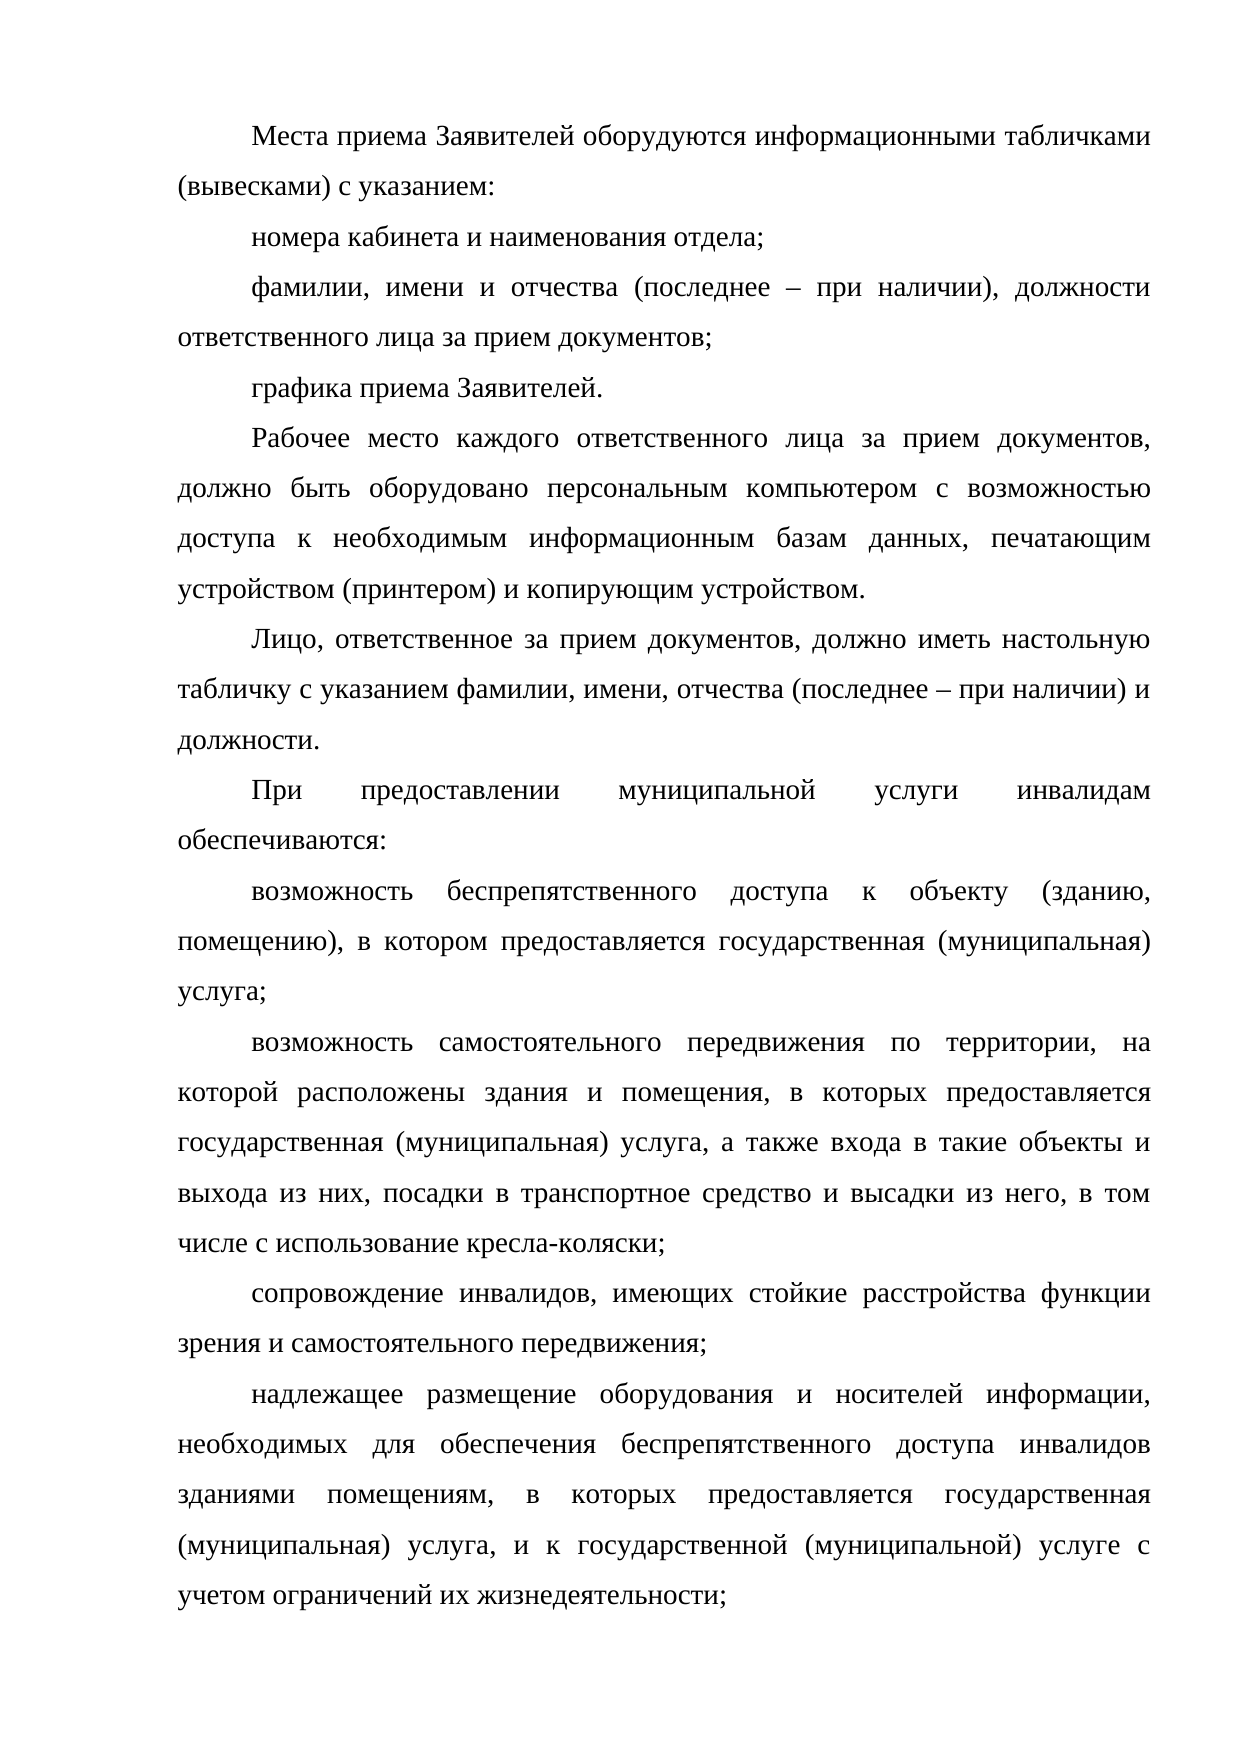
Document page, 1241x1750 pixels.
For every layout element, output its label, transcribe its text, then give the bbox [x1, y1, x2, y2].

text Лицо, ответственное за прием документов, должно иметь настольную табличку с указанием фамилии, имени, отчества (последнее – при наличии) и должности. [177, 621, 1152, 755]
text Рабочее место каждого ответственного лица за прием документов, должно быть оборудовано персональным компьютером с возможностью доступа к необходимым информационным базам данных, печатающим устройством (принтером) и копирующим устройством. [177, 420, 1152, 604]
text При предоставлении муниципальной услуги инвалидам обеспечиваются: [177, 772, 1152, 856]
text Места приема Заявителей оборудуются информационными табличками (вывесками) с указанием: [177, 118, 1152, 202]
text надлежащее размещение оборудования и носителей информации, необходимых для обеспечения беспрепятственного доступа инвалидов зданиями помещениям, в которых предоставляется государственная (муниципальная) услуга, и к государственной (муниципальной) услуге с учетом ограничений их жизнедеятельности; [177, 1376, 1152, 1611]
text графика приема Заявителей. [177, 370, 1152, 403]
text фамилии, имени и отчества (последнее – при наличии), должности ответственного лица за прием документов; [177, 269, 1152, 353]
text номера кабинета и наименования отдела; [177, 219, 1152, 252]
text возможность беспрепятственного доступа к объекту (зданию, помещению), в котором предоставляется государственная (муниципальная) услуга; [177, 873, 1152, 1007]
text возможность самостоятельного передвижения по территории, на которой расположены здания и помещения, в которых предоставляется государственная (муниципальная) услуга, а также входа в такие объекты и выхода из них, посадки в транспортное средство и высадки из него, в том числе с использование кресла-коляски; [177, 1024, 1152, 1258]
text сопровождение инвалидов, имеющих стойкие расстройства функции зрения и самостоятельного передвижения; [177, 1275, 1152, 1359]
